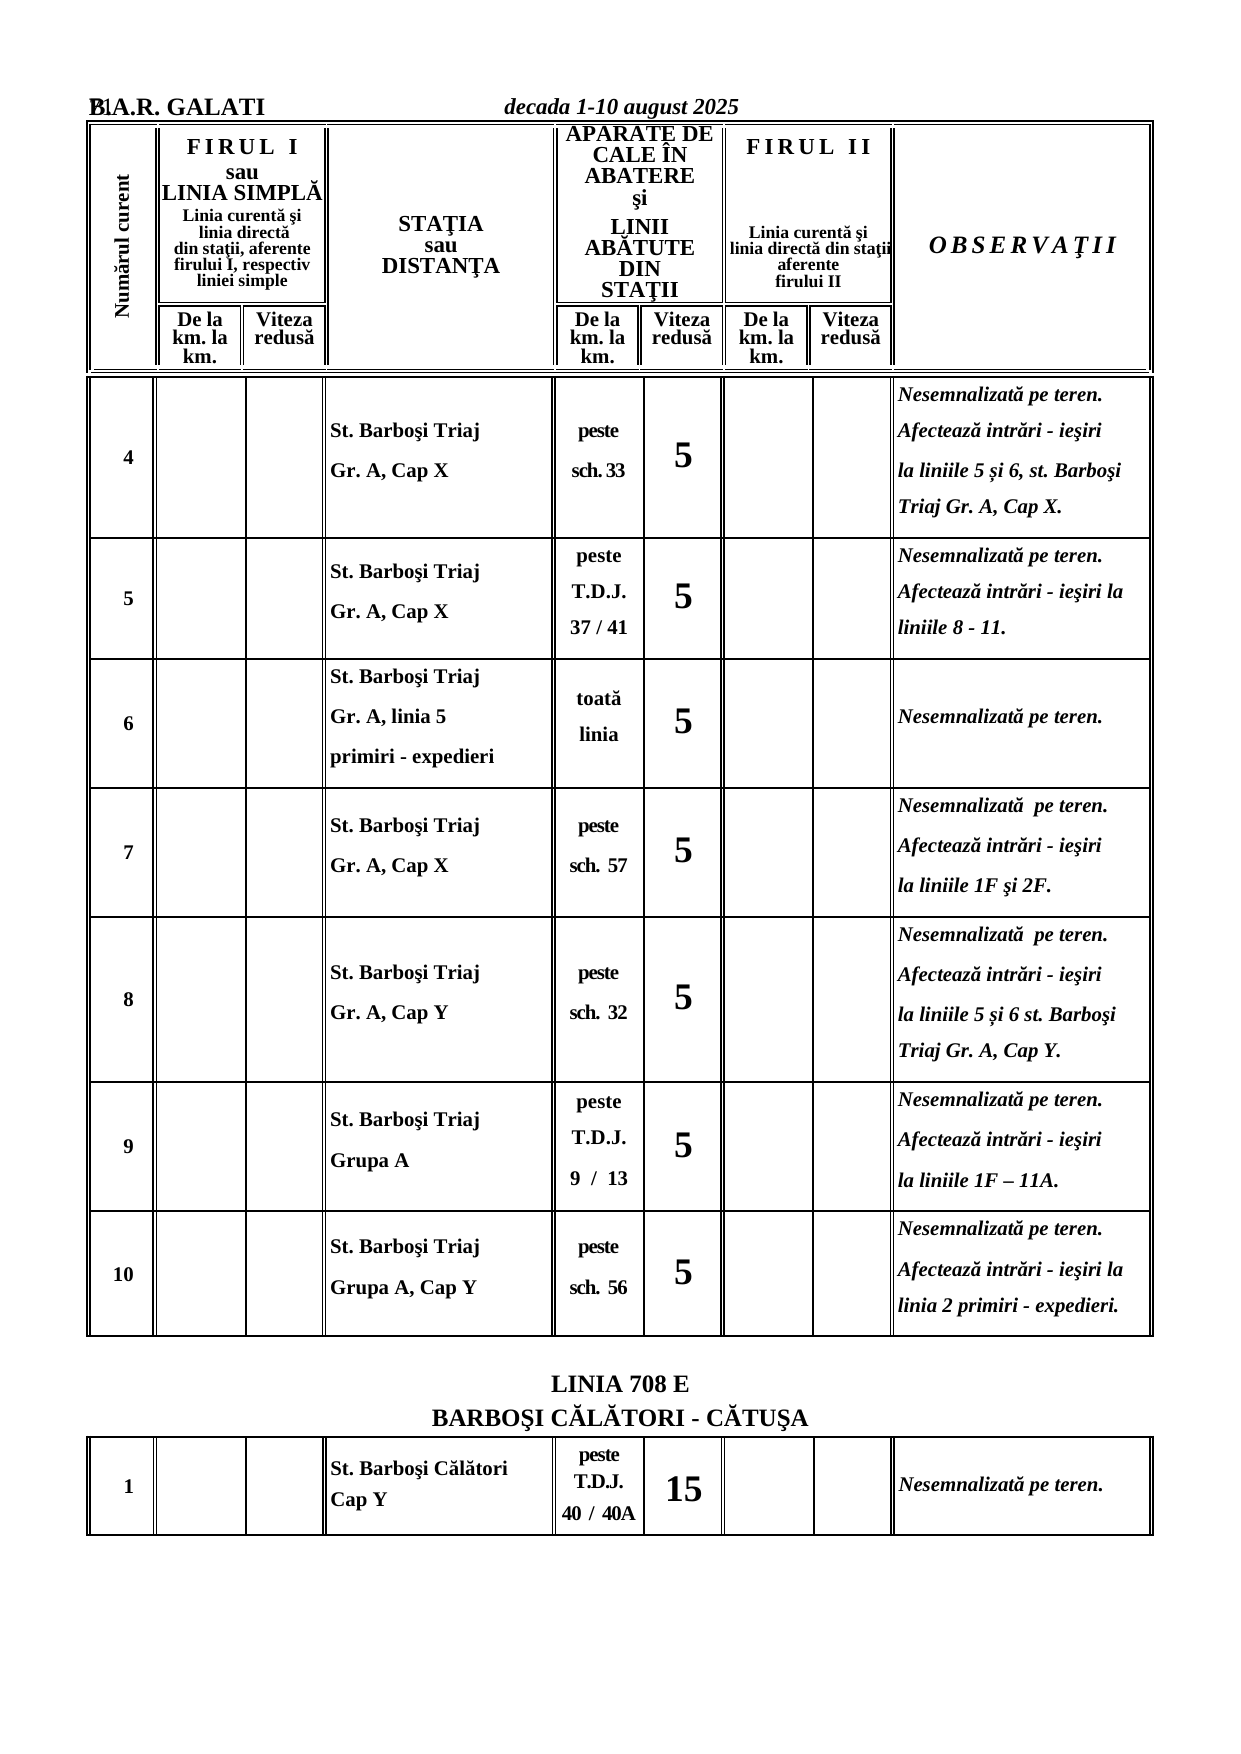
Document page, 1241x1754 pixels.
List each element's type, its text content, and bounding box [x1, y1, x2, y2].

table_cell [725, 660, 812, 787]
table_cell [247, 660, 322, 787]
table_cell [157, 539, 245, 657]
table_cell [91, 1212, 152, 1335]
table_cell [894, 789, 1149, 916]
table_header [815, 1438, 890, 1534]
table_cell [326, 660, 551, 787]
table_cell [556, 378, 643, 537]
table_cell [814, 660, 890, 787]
subtitle LINIA 708 E [89, 1369, 1152, 1398]
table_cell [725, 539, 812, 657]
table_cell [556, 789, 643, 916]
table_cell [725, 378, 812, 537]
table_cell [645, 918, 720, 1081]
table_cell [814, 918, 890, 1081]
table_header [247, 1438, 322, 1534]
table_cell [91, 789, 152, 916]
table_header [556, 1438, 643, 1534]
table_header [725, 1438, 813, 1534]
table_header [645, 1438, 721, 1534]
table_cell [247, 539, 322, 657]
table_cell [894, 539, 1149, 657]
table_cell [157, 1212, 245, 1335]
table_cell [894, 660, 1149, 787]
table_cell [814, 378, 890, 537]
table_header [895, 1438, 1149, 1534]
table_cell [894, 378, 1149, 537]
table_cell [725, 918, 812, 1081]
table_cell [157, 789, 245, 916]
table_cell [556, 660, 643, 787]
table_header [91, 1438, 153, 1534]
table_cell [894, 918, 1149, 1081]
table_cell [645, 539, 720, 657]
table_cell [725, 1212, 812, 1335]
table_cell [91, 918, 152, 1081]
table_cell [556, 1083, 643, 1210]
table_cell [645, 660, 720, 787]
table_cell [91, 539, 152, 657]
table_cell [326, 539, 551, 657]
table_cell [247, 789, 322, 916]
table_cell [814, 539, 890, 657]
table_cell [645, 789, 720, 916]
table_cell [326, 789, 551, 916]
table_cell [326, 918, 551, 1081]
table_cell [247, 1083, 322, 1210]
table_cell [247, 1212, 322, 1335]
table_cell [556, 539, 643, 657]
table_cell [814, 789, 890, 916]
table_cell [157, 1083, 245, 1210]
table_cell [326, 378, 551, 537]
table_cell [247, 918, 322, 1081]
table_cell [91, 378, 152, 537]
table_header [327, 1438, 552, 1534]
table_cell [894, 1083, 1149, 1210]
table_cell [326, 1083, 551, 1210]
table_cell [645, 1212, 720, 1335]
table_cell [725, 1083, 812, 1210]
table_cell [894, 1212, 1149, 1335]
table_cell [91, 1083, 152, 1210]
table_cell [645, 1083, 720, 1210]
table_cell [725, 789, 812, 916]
subtitle BARBOŞI CĂLĂTORI - CĂTUŞA [89, 1403, 1152, 1431]
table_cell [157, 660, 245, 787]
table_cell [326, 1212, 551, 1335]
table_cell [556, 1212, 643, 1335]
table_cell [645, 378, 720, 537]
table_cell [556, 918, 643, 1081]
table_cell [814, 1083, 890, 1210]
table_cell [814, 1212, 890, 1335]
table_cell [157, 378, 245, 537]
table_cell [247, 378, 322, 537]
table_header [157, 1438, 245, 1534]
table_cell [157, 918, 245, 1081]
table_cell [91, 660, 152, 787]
